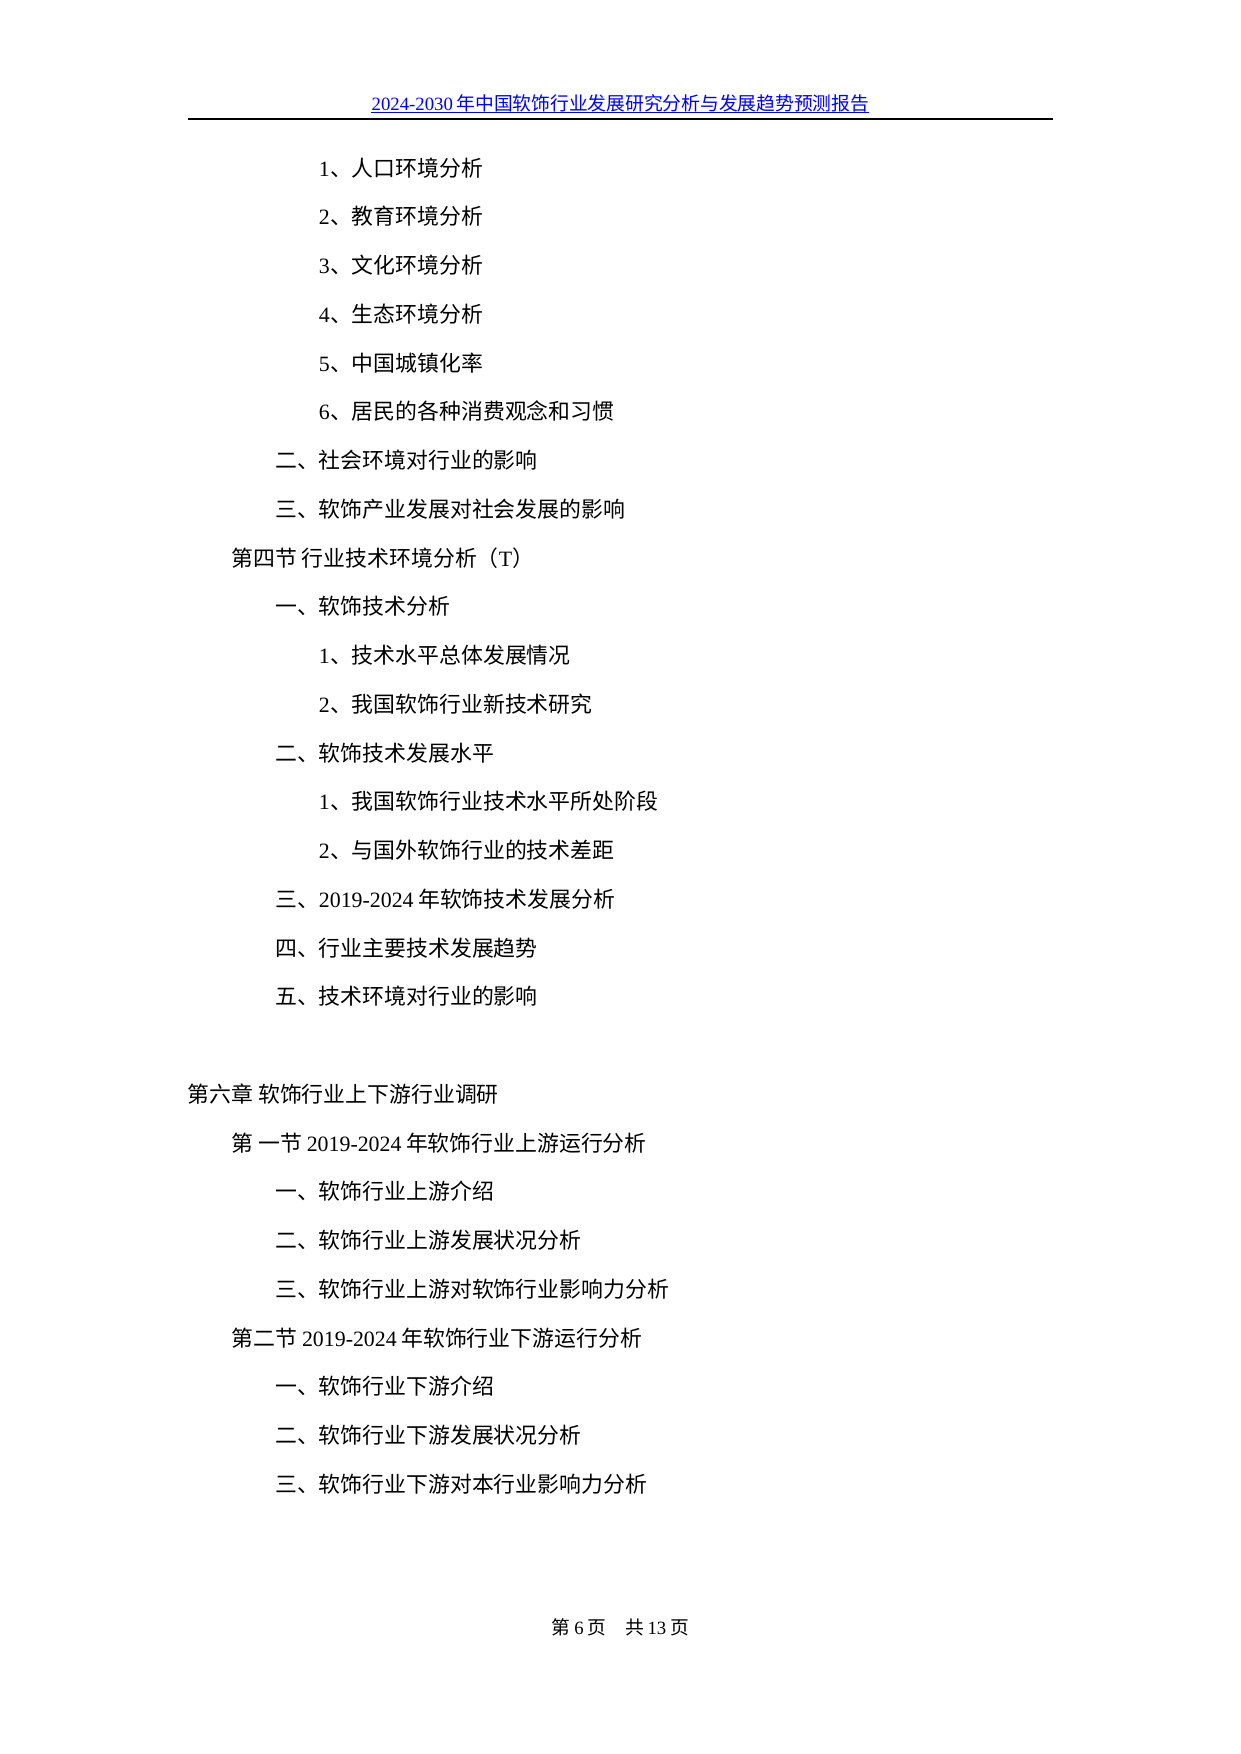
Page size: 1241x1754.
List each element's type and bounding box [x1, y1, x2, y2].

text [187, 150, 1053, 1499]
